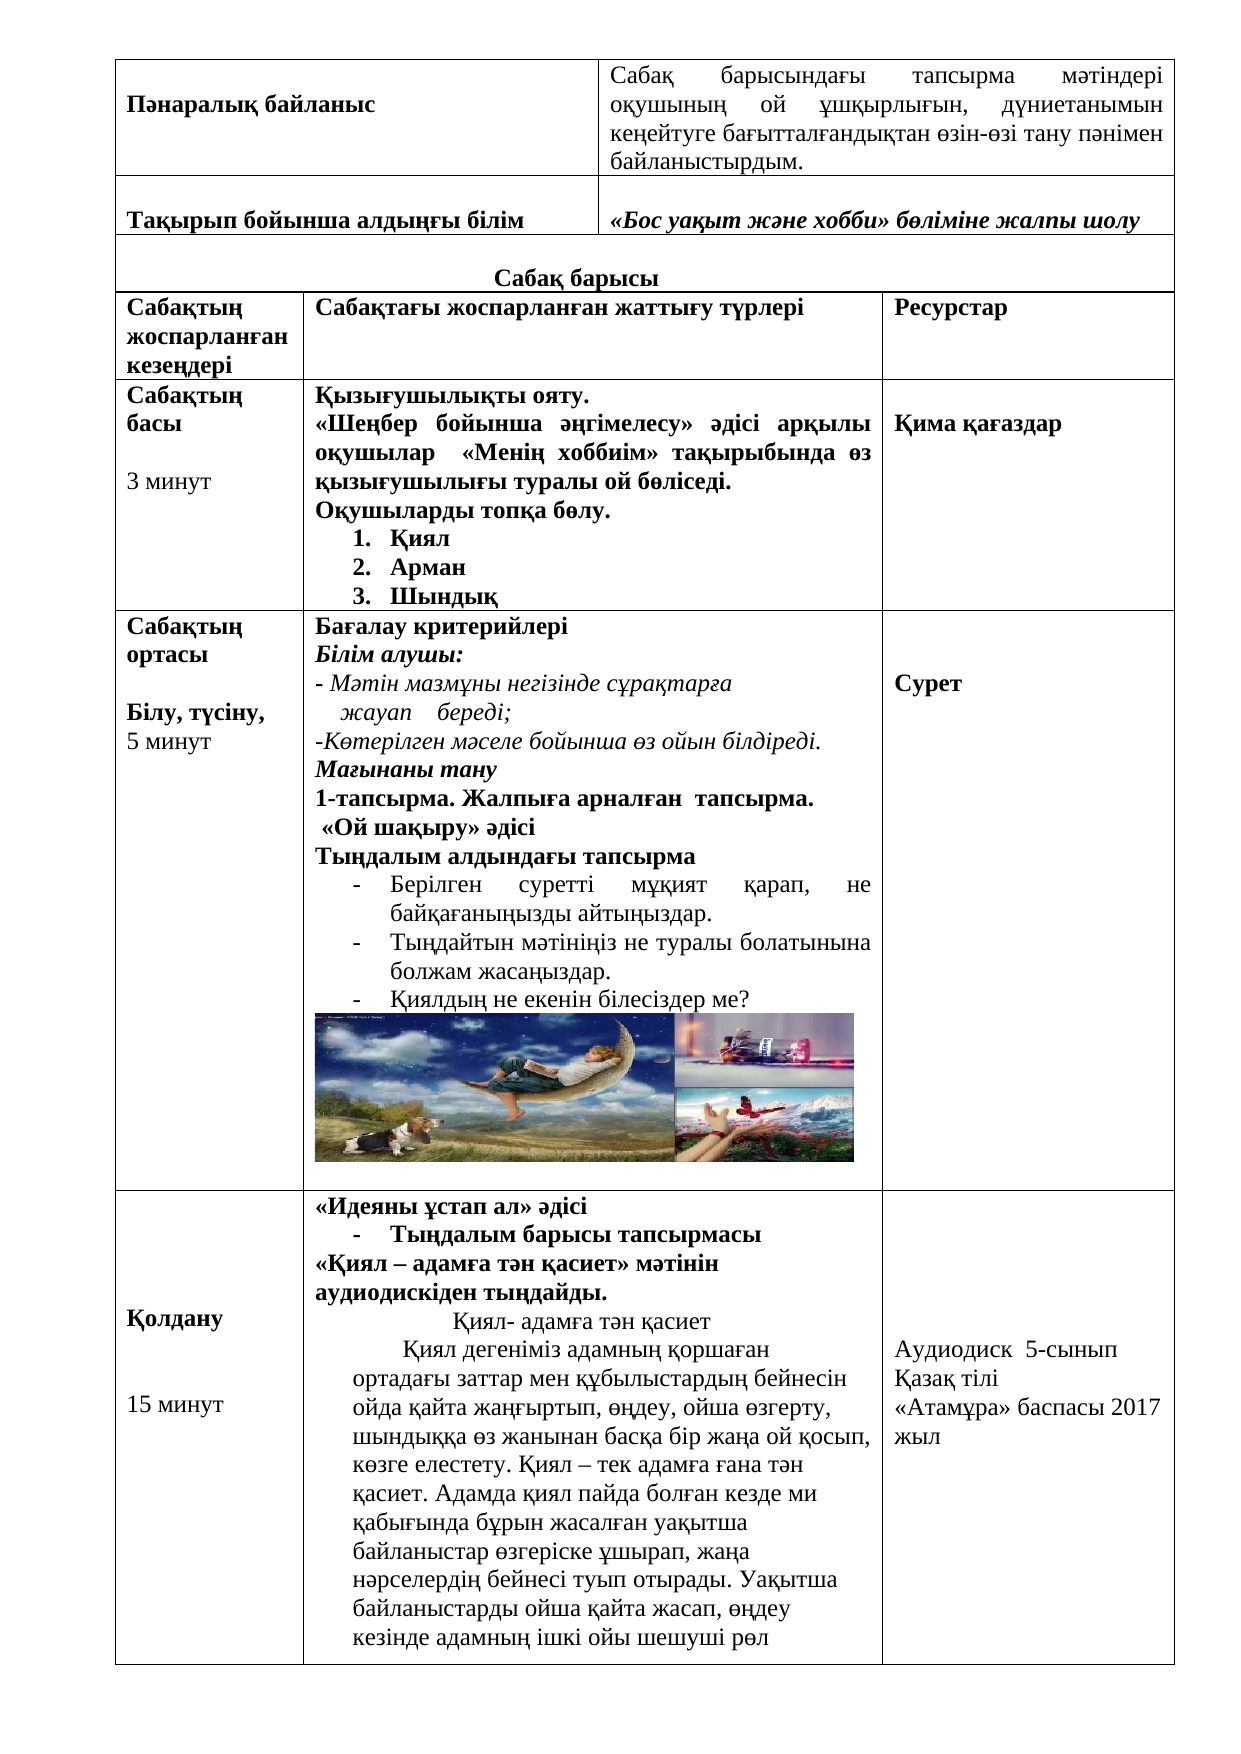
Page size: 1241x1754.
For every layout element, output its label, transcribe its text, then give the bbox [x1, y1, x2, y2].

table_cell Сабақ барысы [116, 235, 1174, 291]
table_cell Қызығушылықты ояту. «Шеңбер бойынша әңгімелесу» әдісі арқылы оқушылар «Менің хоббиім» тақырыбында өз қызығушылығы туралы ой бөліседі. Оқушыларды топқа бөлу. Қиял Арман Шындық [304, 380, 882, 610]
table_cell «Бос уақыт және хобби» бөліміне жалпы шолу [599, 176, 1174, 234]
table_cell Қолдану 15 минут [116, 1191, 303, 1664]
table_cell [304, 1191, 882, 1664]
table_cell Сабақтың ортасы Білу, түсіну, 5 минут [116, 611, 303, 1190]
table_cell Пәнаралық байланыс [116, 60, 598, 175]
table_cell Сабақтағы жоспарланған жаттығу түрлері [304, 293, 882, 379]
table_cell Қима қағаздар [883, 380, 1174, 610]
table_cell Сурет [883, 611, 1174, 1190]
table_cell Ресурстар [883, 293, 1174, 379]
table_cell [883, 1191, 1174, 1664]
table_cell Сабақ барысындағы тапсырма мәтіндері оқушының ой ұшқырлығын, дүниетанымын кеңейтуге бағытталғандықтан өзін-өзі тану пәнімен байланыстырдым. [599, 60, 1174, 175]
table_cell Сабақтың жоспарланған кезеңдері [116, 293, 303, 379]
table_cell Бағалау критерийлері Білім алушы: - Мәтін мазмұны негізінде сұрақтарға жауап береді; -Көтерілген мәселе бойынша өз ойын білдіреді. Мағынаны тану 1-тапсырма. Жалпыға арналған тапсырма. «Ой шақыру» әдісі Тыңдалым алдындағы тапсырма Берілген суретті мұқият қарап, не байқағаныңызды айтыңыздар. Тыңдайтын мәтініңіз не туралы болатынына болжам жасаңыздар. Қиялдың не екенін білесіздер ме? [304, 611, 882, 1190]
picture [314, 1013, 854, 1162]
table_cell Сабақтың басы 3 минут [116, 380, 303, 610]
table_cell Тақырып бойынша алдыңғы білім [116, 176, 598, 234]
